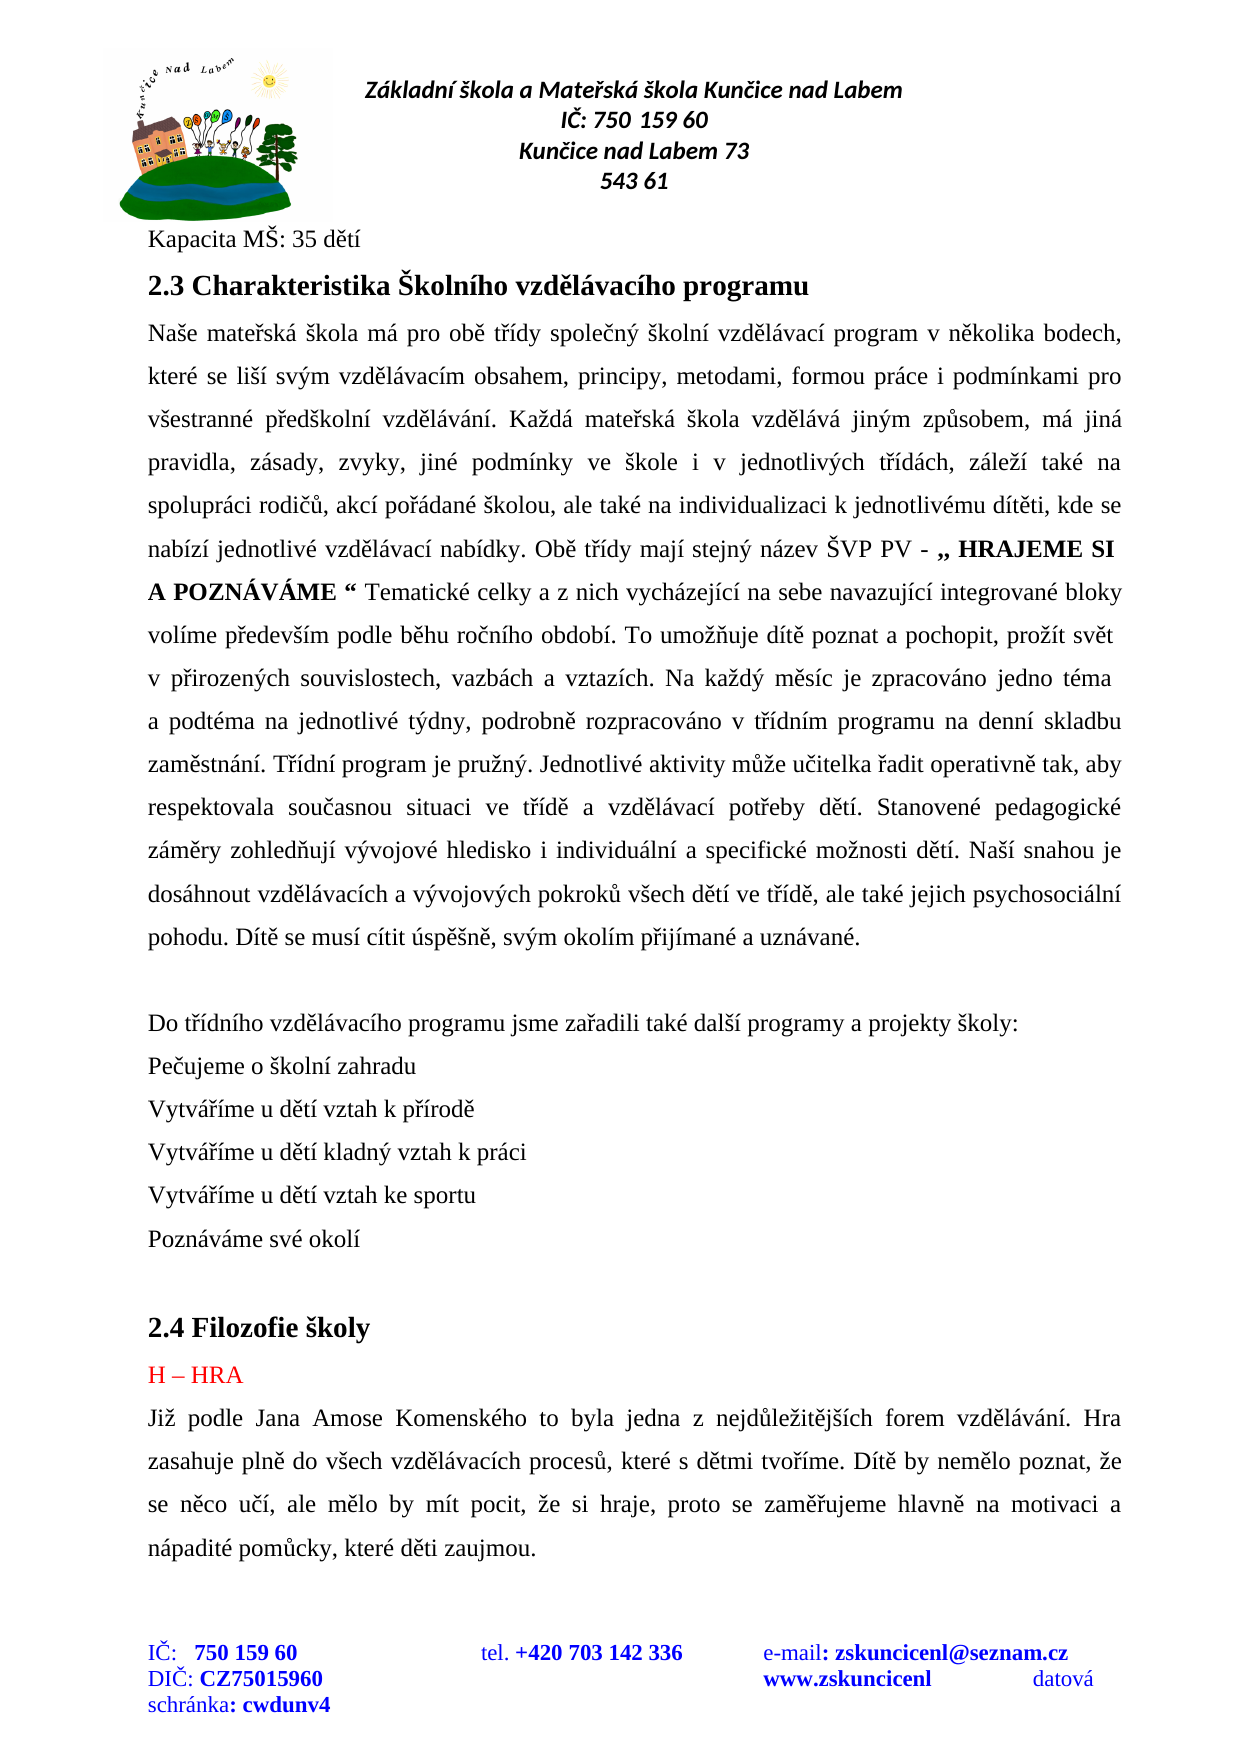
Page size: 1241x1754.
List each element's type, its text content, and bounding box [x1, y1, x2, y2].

text 2.3 Charakteristika Školního vzdělávacího programu [148, 268, 1123, 301]
text 2.4 Filozofie školy [148, 1310, 1123, 1343]
text Naše mateřská škola má pro obě třídy společný školní vzdělávací program v několika bodech, které se liší svým vzdělávacím obsahem, principy, metodami, formou práce i podmínkami pro všestranné předškolní vzdělávání. Každá mateřská škola vzdělává jiným způsobem, má jiná pravidla, zásady, zvyky, jiné podmínky ve škole i v jednotlivých třídách, záleží také na spolupráci rodičů, akcí pořádané školou, ale také na individualizaci k jednotlivému dítěti, kde se nabízí jednotlivé vzdělávací nabídky. Obě třídy mají stejný název ŠVP PV - ,, HRAJEME SI A POZNÁVÁME “ Tematické celky a z nich vycházející na sebe navazující integrované bloky volíme především podle běhu ročního období. To umožňuje dítě poznat a pochopit, prožít svět v přirozených souvislostech, vazbách a vztazích. Na každý měsíc je zpracováno jedno téma a podtéma na jednotlivé týdny, podrobně rozpracováno v třídním programu na denní skladbu zaměstnání. Třídní program je pružný. Jednotlivé aktivity může učitelka řadit operativně tak, aby respektovala současnou situaci ve třídě a vzdělávací potřeby dětí. Stanovené pedagogické záměry zohledňují vývojové hledisko i individuální a specifické možnosti dětí. Naší snahou je dosáhnout vzdělávacích a vývojových pokroků všech dětí ve třídě, ale také jejich psychosociální pohodu. Dítě se musí cítit úspěšně, svým okolím přijímané a uznávané. [148, 318, 1123, 951]
text Poznáváme své okolí [148, 1224, 1123, 1252]
text Do třídního vzdělávacího programu jsme zařadili také další programy a projekty školy: [148, 1008, 1123, 1037]
text Vytváříme u dětí kladný vztah k práci [148, 1137, 1123, 1166]
picture [103, 48, 333, 222]
text Vytváříme u dětí vztah ke sportu [148, 1181, 1123, 1209]
text Vytváříme u dětí vztah k přírodě [148, 1094, 1123, 1123]
text H – HRA [148, 1360, 1123, 1389]
text Pečujeme o školní zahradu [148, 1051, 1123, 1080]
text Již podle Jana Amose Komenského to byla jedna z nejdůležitějších forem vzdělávání. Hra zasahuje plně do všech vzdělávacích procesů, které s dětmi tvoříme. Dítě by nemělo poznat, že se něco učí, ale mělo by mít pocit, že si hraje, proto se zaměřujeme hlavně na motivaci a nápadité pomůcky, které děti zaujmou. [148, 1403, 1123, 1561]
text Kapacita MŠ: 35 dětí [148, 224, 1123, 253]
